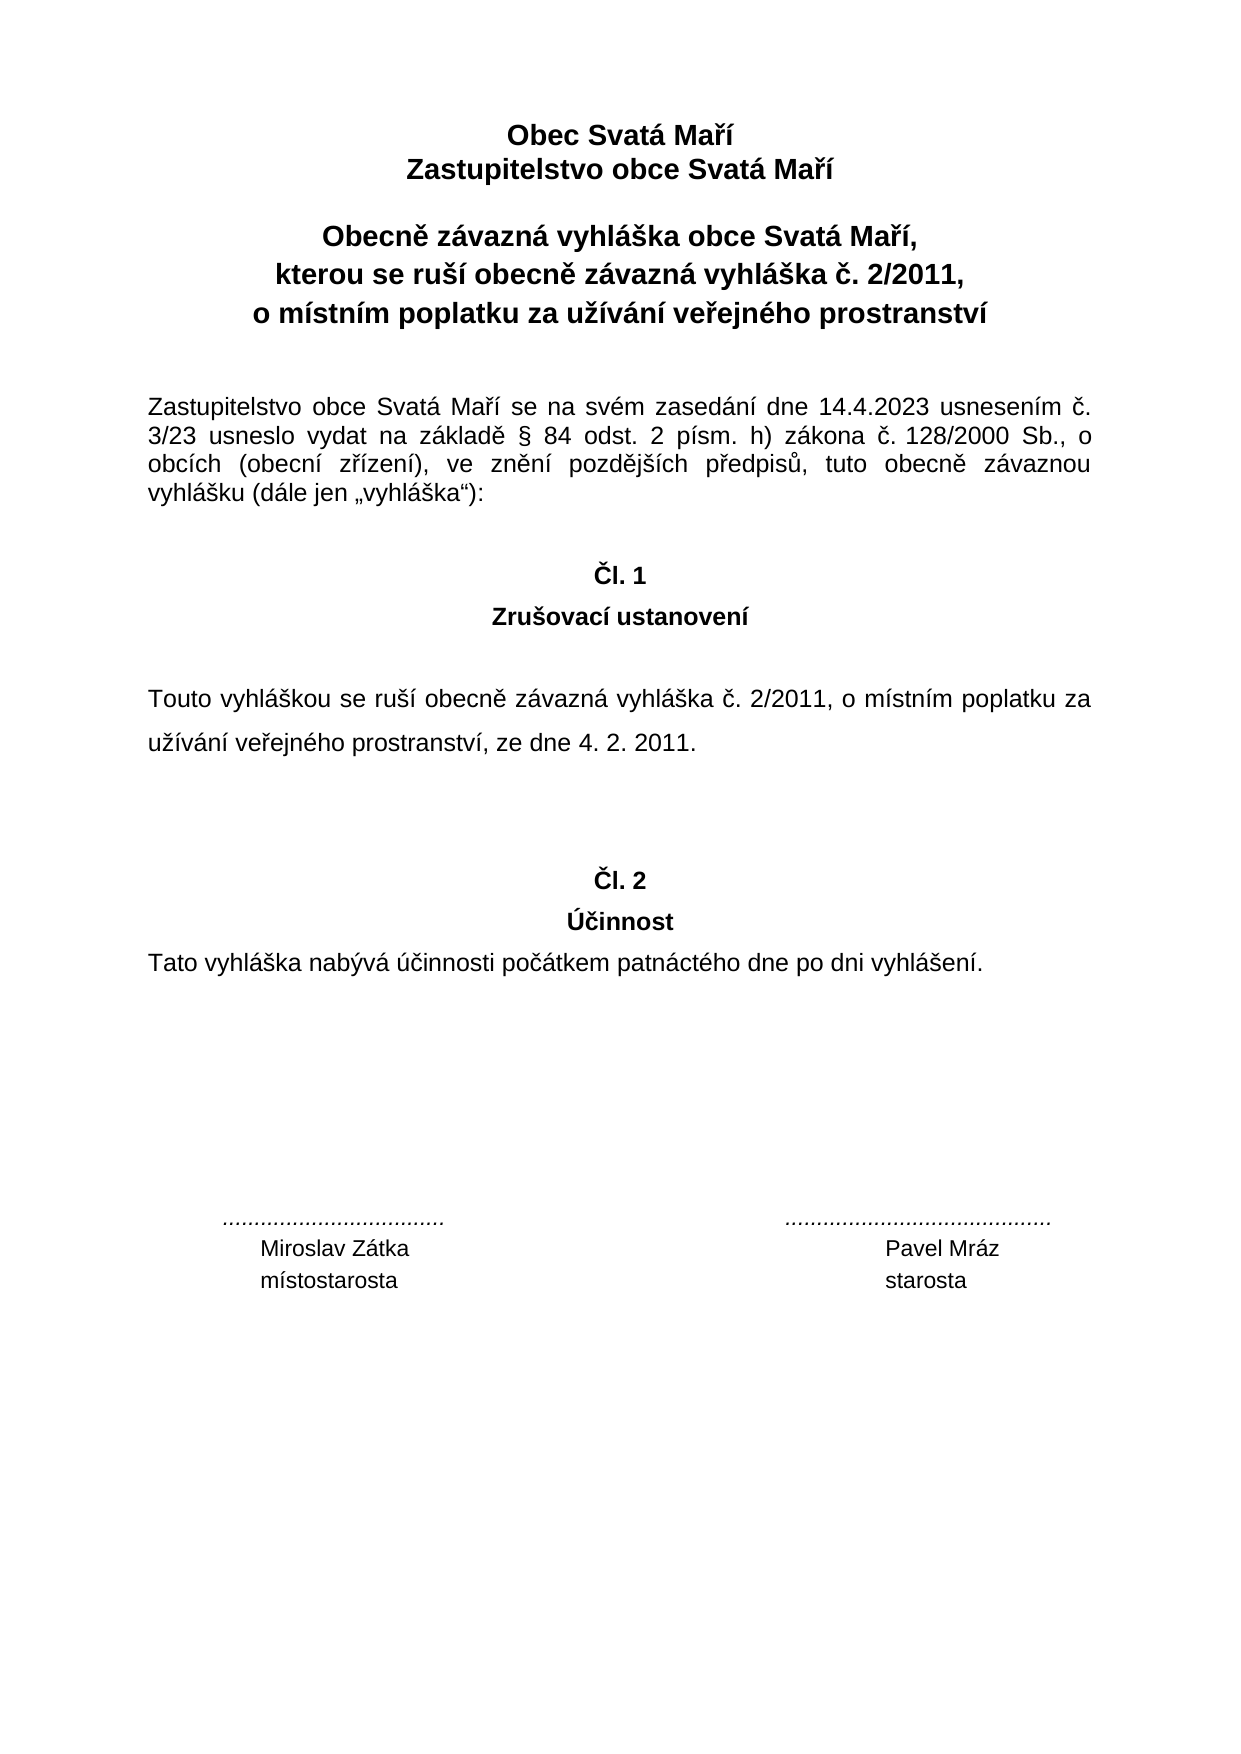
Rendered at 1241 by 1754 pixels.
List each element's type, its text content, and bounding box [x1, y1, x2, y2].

list Zastupitelstvo obce Svatá Maří [148, 152, 1093, 185]
text kterou se ruší obecně závazná vyhláška č. 2/2011, [148, 257, 1093, 291]
text Zrušovací ustanovení [148, 602, 1093, 631]
text Obecně závazná vyhláška obce Svatá Maří, [148, 219, 1093, 252]
text Účinnost [148, 907, 1093, 936]
text Tato vyhláška nabývá účinnosti počátkem patnáctého dne po dni vyhlášení. [148, 948, 1093, 977]
text ................................... .......................................... [148, 1203, 1093, 1230]
text Touto vyhláškou se ruší obecně závazná vyhláška č. 2/2011, o místním poplatku za užívání veřejného prostranství, ze dne 4. 2. 2011. [148, 684, 1093, 756]
text Miroslav Zátka Pavel Mráz [148, 1235, 1093, 1261]
text Zastupitelstvo obce Svatá Maří se na svém zasedání dne 14.4.2023 usnesením č. 3/23 usneslo vydat na základě § 84 odst. 2 písm. h) zákona č. 128/2000 Sb., o obcích (obecní zřízení), ve znění pozdějších předpisů, tuto obecně závaznou vyhlášku (dále jen „vyhláška“): [148, 392, 1093, 507]
text místostarosta starosta [148, 1267, 1093, 1293]
text o místním poplatku za užívání veřejného prostranství [148, 296, 1093, 329]
text Čl. 2 [148, 866, 1093, 894]
text Čl. 1 [148, 561, 1093, 589]
list Obec Svatá Maří [148, 118, 1093, 152]
